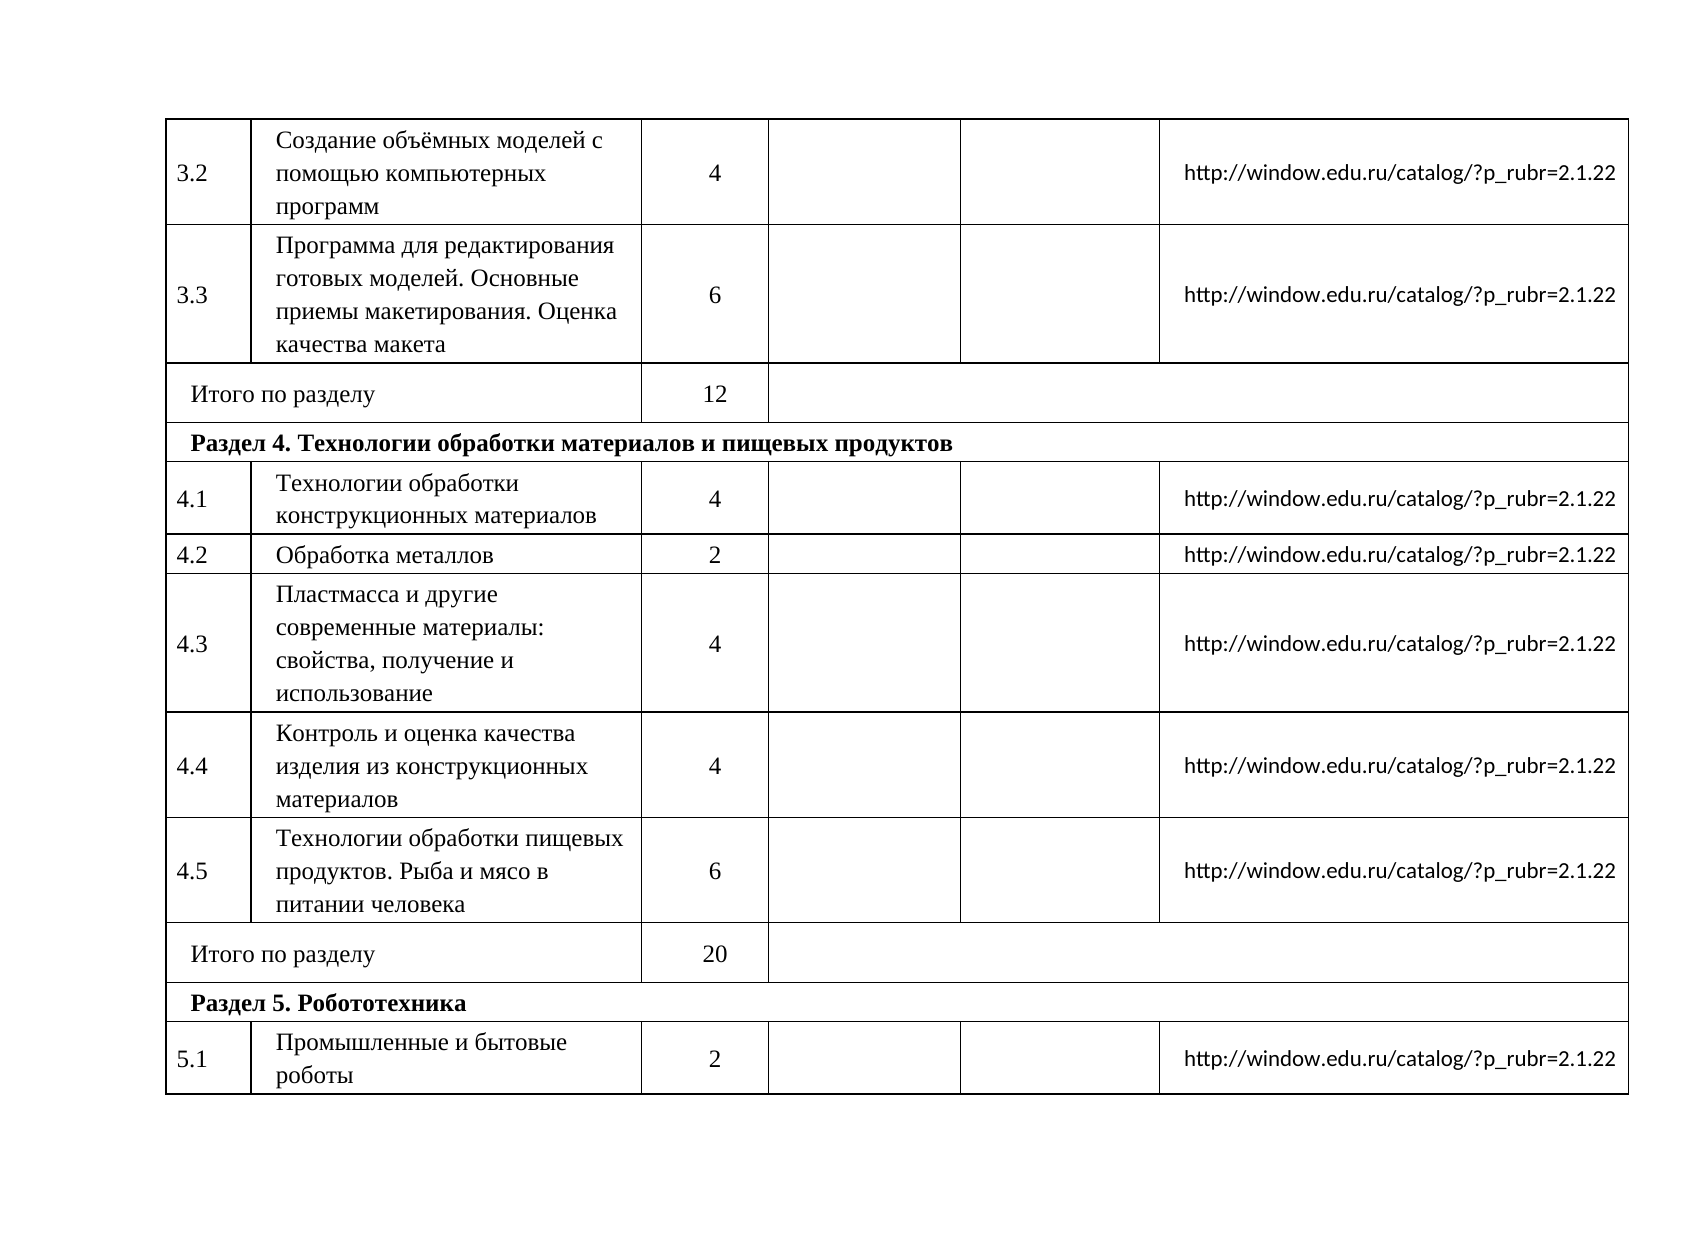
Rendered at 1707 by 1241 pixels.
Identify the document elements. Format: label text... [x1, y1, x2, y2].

table_cell 3.2 [167, 120, 250, 223]
table_cell 6 [642, 225, 768, 362]
table_cell 5.1 [167, 1022, 250, 1093]
table_cell [769, 120, 960, 223]
table_cell Раздел 4. Технологии обработки материалов и пищевых продуктов [167, 423, 1628, 461]
table_cell Раздел 5. Робототехника [167, 983, 1628, 1021]
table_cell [1160, 818, 1628, 922]
table_cell [769, 364, 1628, 421]
table_cell 4.3 [167, 574, 250, 711]
table_cell 2 [642, 535, 768, 573]
table_cell [961, 574, 1159, 711]
table_cell [961, 535, 1159, 573]
table_cell 4.1 [167, 462, 250, 533]
table_cell 4.4 [167, 713, 250, 816]
table_cell [769, 462, 960, 533]
table_cell [769, 535, 960, 573]
table_cell Технологии обработки конструкционных материалов [252, 462, 641, 533]
table_cell http://window.edu.ru/catalog/?p_rubr=2.1.22 [1160, 713, 1628, 816]
table_cell http://window.edu.ru/catalog/?p_rubr=2.1.22 [1160, 574, 1628, 711]
table_cell Создание объёмных моделей с помощью компьютерных программ [252, 120, 641, 223]
table_cell [769, 713, 960, 816]
table_cell [961, 1022, 1159, 1093]
table_cell [961, 818, 1159, 922]
table_cell 2 [642, 1022, 768, 1093]
table_cell [961, 462, 1159, 533]
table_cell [1160, 120, 1628, 223]
table_cell 4.2 [167, 535, 250, 573]
table_cell [961, 120, 1159, 223]
table_cell http://window.edu.ru/catalog/?p_rubr=2.1.22 [1160, 462, 1628, 533]
table_cell 4 [642, 574, 768, 711]
table_cell Контроль и оценка качества изделия из конструкционных материалов [252, 713, 641, 816]
table_cell [769, 818, 960, 922]
table_cell http://window.edu.ru/catalog/?p_rubr=2.1.22 [1160, 535, 1628, 573]
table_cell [1160, 225, 1628, 362]
table_cell Пластмасса и другие современные материалы: свойства, получение и использование [252, 574, 641, 711]
table_cell 4 [642, 120, 768, 223]
table_cell 6 [642, 818, 768, 922]
table_cell Программа для редактирования готовых моделей. Основные приемы макетирования. Оценка качества макета [252, 225, 641, 362]
table_cell 12 [642, 364, 768, 421]
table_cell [1160, 1022, 1628, 1093]
table_cell 4 [642, 462, 768, 533]
table_cell [769, 1022, 960, 1093]
table_cell Промышленные и бытовые роботы [252, 1022, 641, 1093]
table_cell Итого по разделу [167, 364, 641, 421]
table_cell Технологии обработки пищевых продуктов. Рыба и мясо в питании человека [252, 818, 641, 922]
table_cell [769, 225, 960, 362]
table_cell 4 [642, 713, 768, 816]
table_cell [769, 923, 1628, 981]
table_cell [769, 574, 960, 711]
table_cell 20 [642, 923, 768, 981]
table_cell Обработка металлов [252, 535, 641, 573]
table_cell 4.5 [167, 818, 250, 922]
table_cell [961, 713, 1159, 816]
table_cell 3.3 [167, 225, 250, 362]
table_cell [961, 225, 1159, 362]
table_cell Итого по разделу [167, 923, 641, 981]
